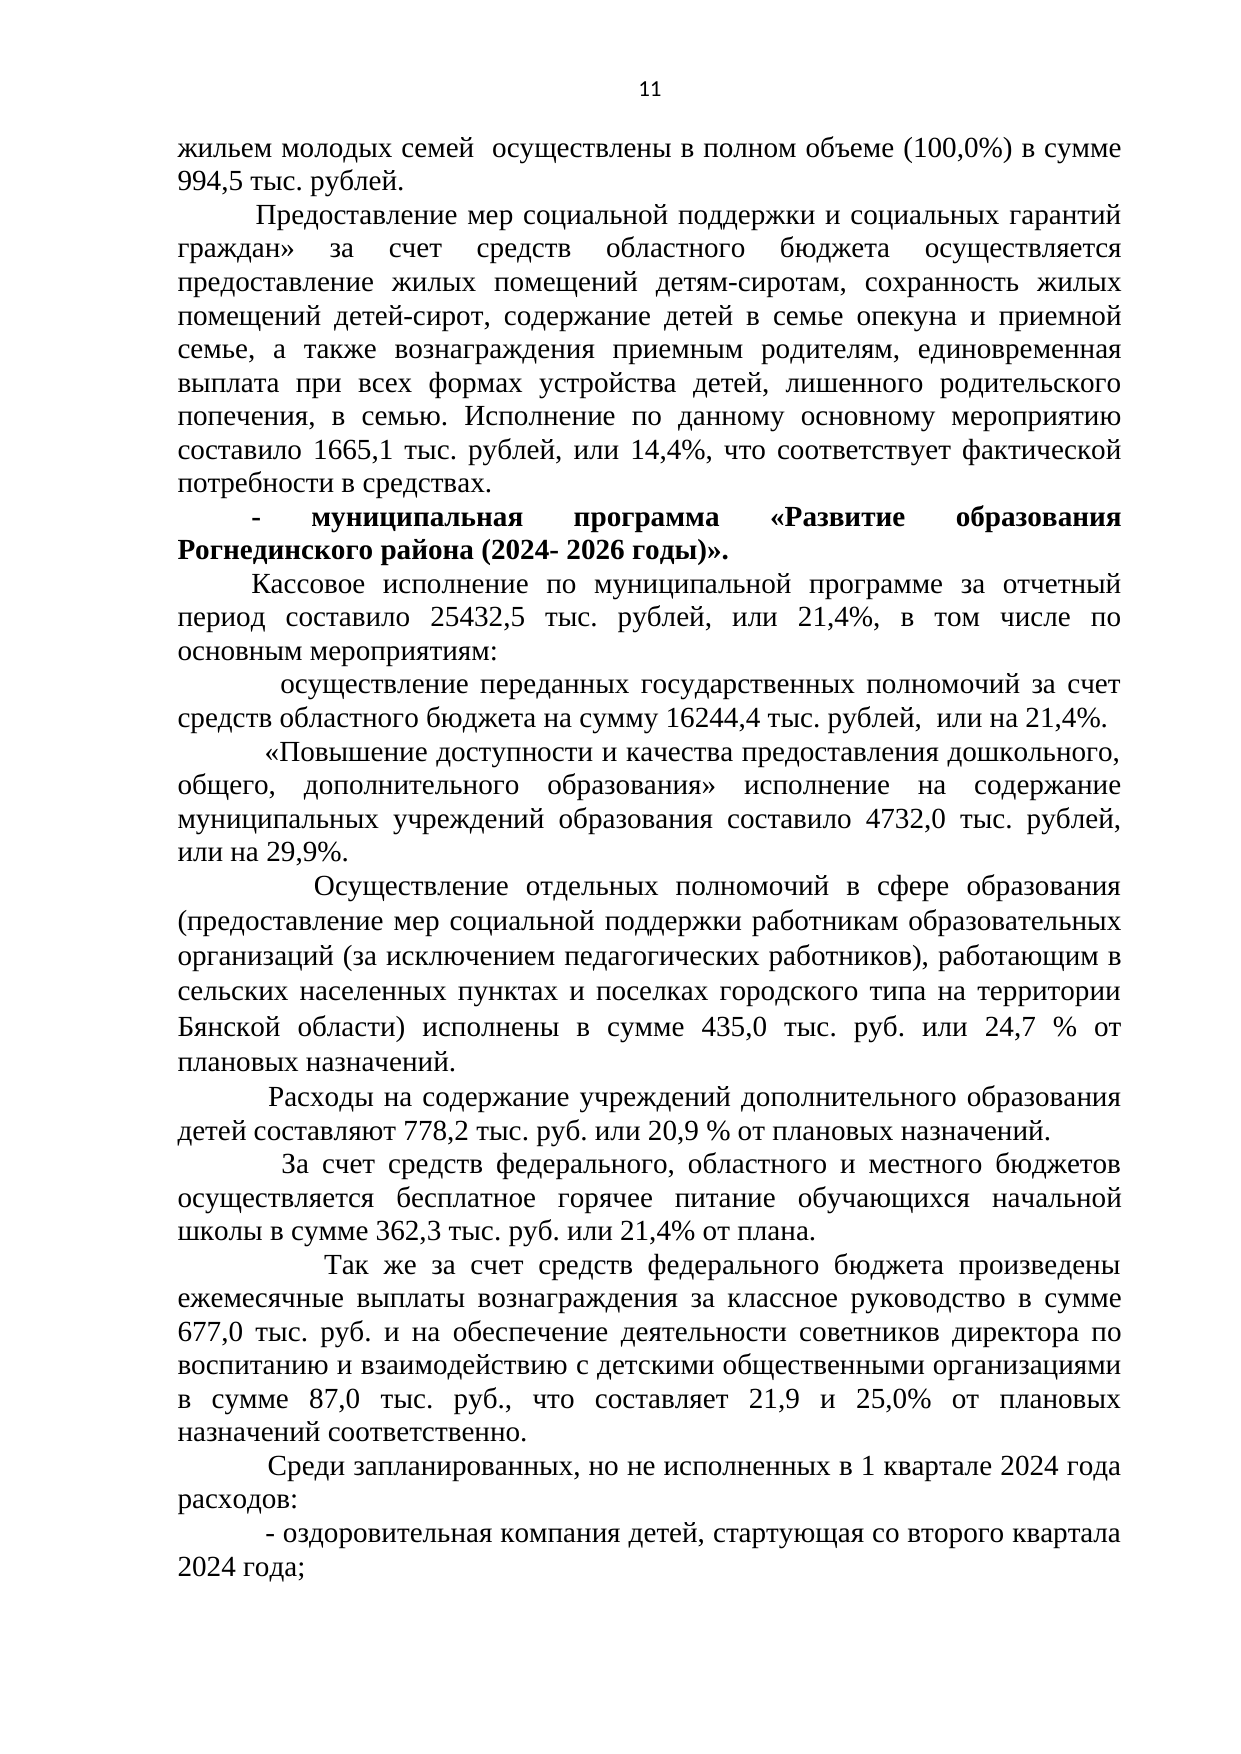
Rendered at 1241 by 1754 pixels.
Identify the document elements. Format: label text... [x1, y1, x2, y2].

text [177, 130, 1122, 197]
text Кассовое исполнение по муниципальной программе за отчетный период составило 25432,5 тыс. рублей, или 21,4%, в том числе по основным мероприятиям: [177, 566, 1122, 667]
text - оздоровительная компания детей, стартующая со второго квартала 2024 года; [177, 1515, 1122, 1582]
text - муниципальная программа «Развитие образования Рогнединского района (2024- 2026 годы)». [177, 499, 1122, 566]
text «Повышение доступности и качества предоставления дошкольного, общего, дополнительного образования» исполнение на содержание муниципальных учреждений образования составило 4732,0 тыс. рублей, или на 29,9%. [177, 734, 1122, 868]
text Предоставление мер социальной поддержки и социальных гарантий граждан» за счет средств областного бюджета осуществляется предоставление жилых помещений детям-сиротам, сохранность жилых помещений детей-сирот, содержание детей в семье опекуна и приемной семье, а также вознаграждения приемным родителям, единовременная выплата при всех формах устройства детей, лишенного родительского попечения, в семью. Исполнение по данному основному мероприятию составило 1665,1 тыс. рублей, или 14,4%, что соответствует фактической потребности в средствах. [177, 197, 1122, 499]
text За счет средств федерального, областного и местного бюджетов осуществляется бесплатное горячее питание обучающихся начальной школы в сумме 362,3 тыс. руб. или 21,4% от плана. [177, 1146, 1122, 1247]
text Так же за счет средств федерального бюджета произведены ежемесячные выплаты вознаграждения за классное руководство в сумме 677,0 тыс. руб. и на обеспечение деятельности советников директора по воспитанию и взаимодействию с детскими общественными организациями в сумме 87,0 тыс. руб., что составляет 21,9 и 25,0% от плановых назначений соответственно. [177, 1247, 1122, 1448]
text осуществление переданных государственных полномочий за счет средств областного бюджета на сумму 16244,4 тыс. рублей, или на 21,4%. [177, 667, 1122, 734]
text Осуществление отдельных полномочий в сфере образования (предоставление мер социальной поддержки работникам образовательных организаций (за исключением педагогических работников), работающим в сельских населенных пунктах и поселках городского типа на территории Бянской области) исполнены в сумме 435,0 тыс. руб. или 24,7 % от плановых назначений. [177, 868, 1122, 1077]
text Расходы на содержание учреждений дополнительного образования детей составляют 778,2 тыс. руб. или 20,9 % от плановых назначений. [177, 1079, 1122, 1146]
text Среди запланированных, но не исполненных в 1 квартале 2024 года расходов: [177, 1448, 1122, 1515]
